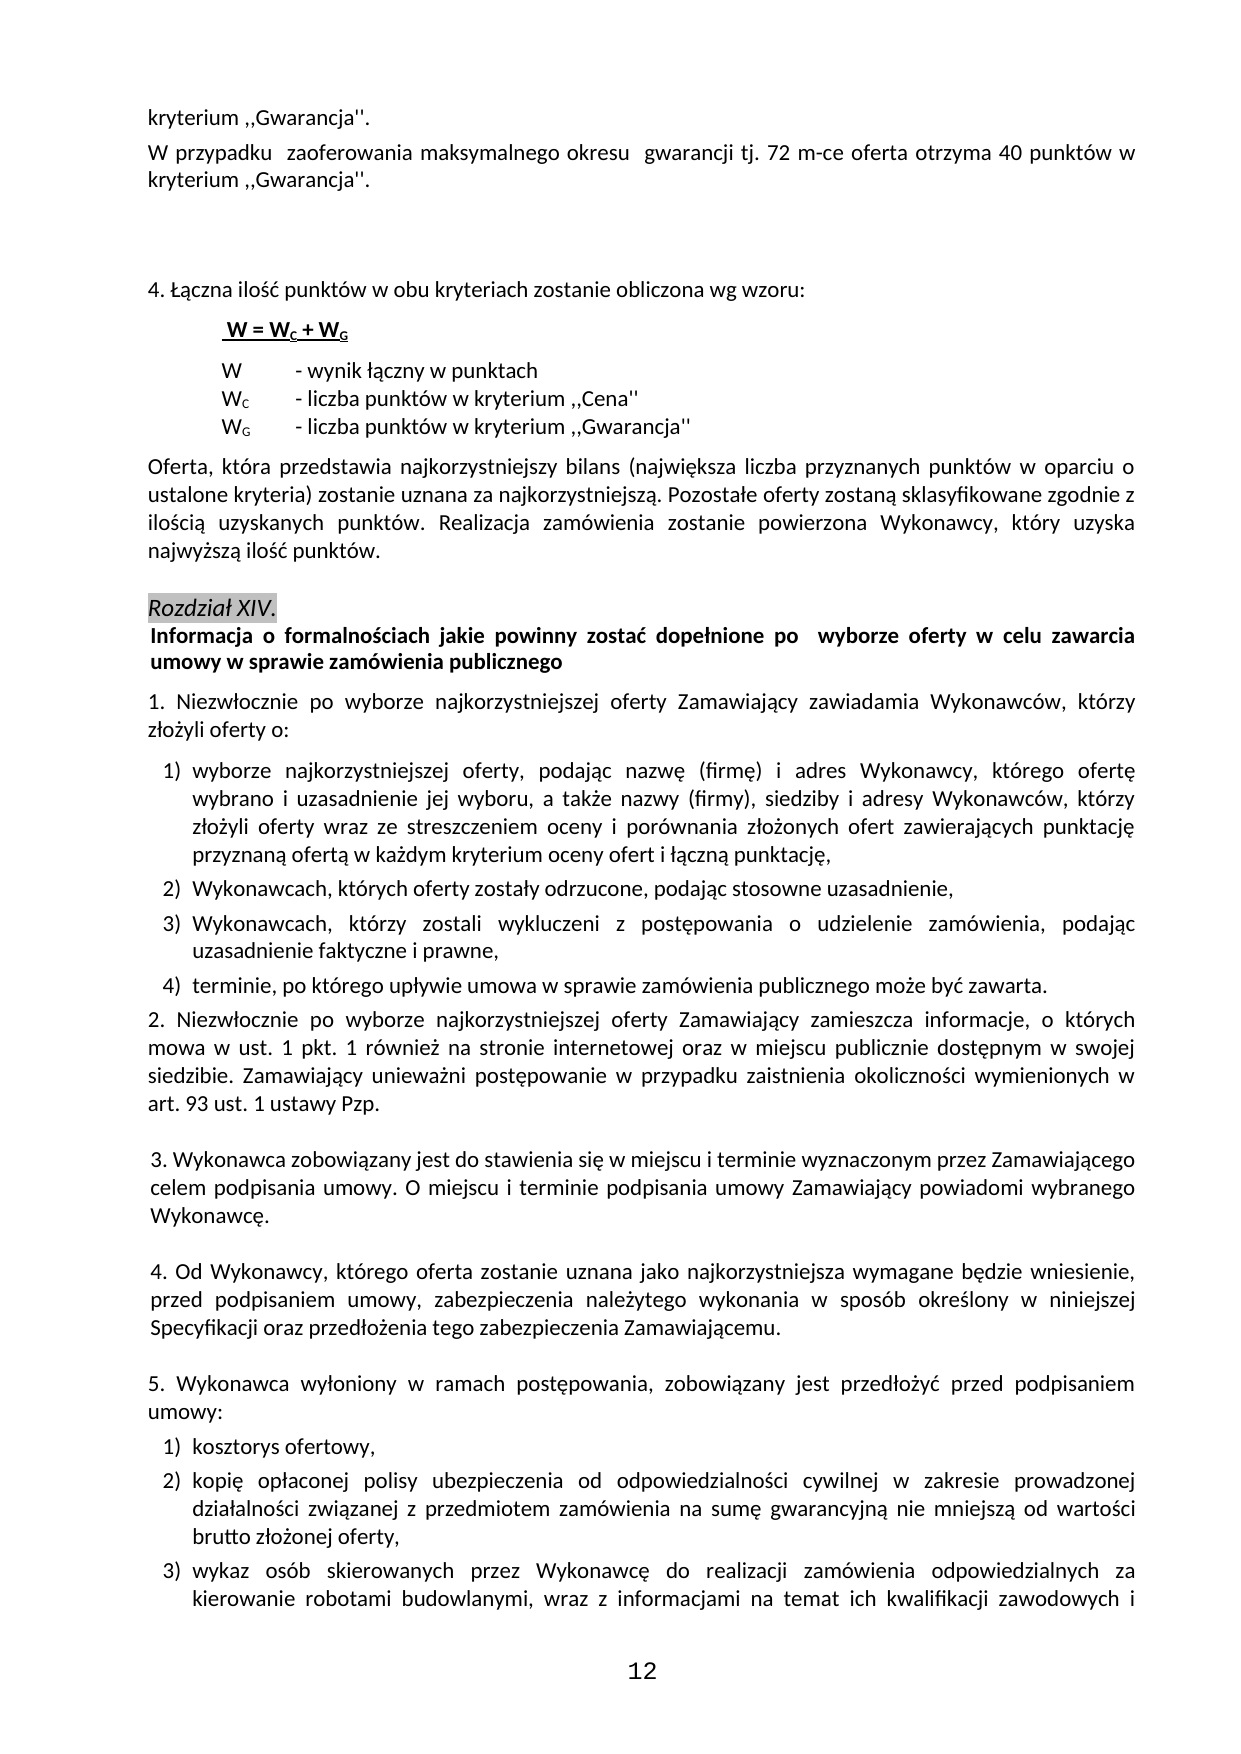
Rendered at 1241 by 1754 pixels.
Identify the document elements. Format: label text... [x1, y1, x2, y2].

list 2) Wykonawcach, których oferty zostały odrzucone, podając stosowne uzasadnienie, [162, 874, 1137, 902]
text 5. Wykonawca wyłoniony w ramach postępowania, zobowiązany jest przedłożyć przed podpisaniem umowy: [148, 1369, 1137, 1426]
text W przypadku zaoferowania maksymalnego okresu gwarancji tj. 72 m-ce oferta otrzyma 40 punktów w kryterium ,,Gwarancja''. [148, 138, 1137, 194]
text W - wynik łączny w punktach [148, 356, 1137, 384]
list 3) Wykonawcach, którzy zostali wykluczeni z postępowania o udzielenie zamówienia, podając uzasadnienie faktyczne i prawne, [162, 909, 1137, 965]
list 1. Niezwłocznie po wyborze najkorzystniejszej oferty Zamawiający zawiadamia Wykonawców, którzy złożyli oferty o: [148, 687, 1137, 743]
text Oferta, która przedstawia najkorzystniejszy bilans (największa liczba przyznanych punktów w oparciu o ustalone kryteria) zostanie uznana za najkorzystniejszą. Pozostałe oferty zostaną sklasyfikowane zgodnie z ilością uzyskanych punktów. Realizacja zamówienia zostanie powierzona Wykonawcy, który uzyska najwyższą ilość punktów. [148, 452, 1137, 564]
list Rozdział XIV. [148, 592, 1137, 623]
text 4. Od Wykonawcy, którego oferta zostanie uznana jako najkorzystniejsza wymagane będzie wniesienie, przed podpisaniem umowy, zabezpieczenia należytego wykonania w sposób określony w niniejszej Specyfikacji oraz przedłożenia tego zabezpieczenia Zamawiającemu. [150, 1257, 1137, 1341]
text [162, 1556, 1137, 1612]
text 3. Wykonawca zobowiązany jest do stawienia się w miejscu i terminie wyznaczonym przez Zamawiającego celem podpisania umowy. O miejscu i terminie podpisania umowy Zamawiający powiadomi wybranego Wykonawcę. [150, 1145, 1137, 1229]
text 1) kosztorys ofertowy, [162, 1432, 1137, 1460]
text 4. Łączna ilość punktów w obu kryteriach zostanie obliczona wg wzoru: [148, 275, 1137, 303]
text WC - liczba punktów w kryterium ,,Cena'' [148, 384, 1137, 412]
text 2) kopię opłaconej polisy ubezpieczenia od odpowiedzialności cywilnej w zakresie prowadzonej działalności związanej z przedmiotem zamówienia na sumę gwarancyjną nie mniejszą od wartości brutto złożonej oferty, [162, 1466, 1137, 1550]
text W = WC + WG [148, 315, 1137, 343]
list 1) wyborze najkorzystniejszej oferty, podając nazwę (firmę) i adres Wykonawcy, którego ofertę wybrano i uzasadnienie jej wyboru, a także nazwy (firmy), siedziby i adresy Wykonawców, którzy złożyli oferty wraz ze streszczeniem oceny i porównania złożonych ofert zawierających punktację przyznaną ofertą w każdym kryterium oceny ofert i łączną punktację, [162, 756, 1137, 868]
list 4) terminie, po którego upływie umowa w sprawie zamówienia publicznego może być zawarta. [162, 971, 1137, 999]
text Informacja o formalnościach jakie powinny zostać dopełnione po wyborze oferty w celu zawarcia umowy w sprawie zamówienia publicznego [150, 623, 1137, 675]
list 2. Niezwłocznie po wyborze najkorzystniejszej oferty Zamawiający zamieszcza informacje, o których mowa w ust. 1 pkt. 1 również na stronie internetowej oraz w miejscu publicznie dostępnym w swojej siedzibie. Zamawiający unieważni postępowanie w przypadku zaistnienia okoliczności wymienionych w art. 93 ust. 1 ustawy Pzp. [148, 1005, 1137, 1117]
text WG - liczba punktów w kryterium ,,Gwarancja'' [148, 412, 1137, 440]
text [148, 103, 1137, 131]
